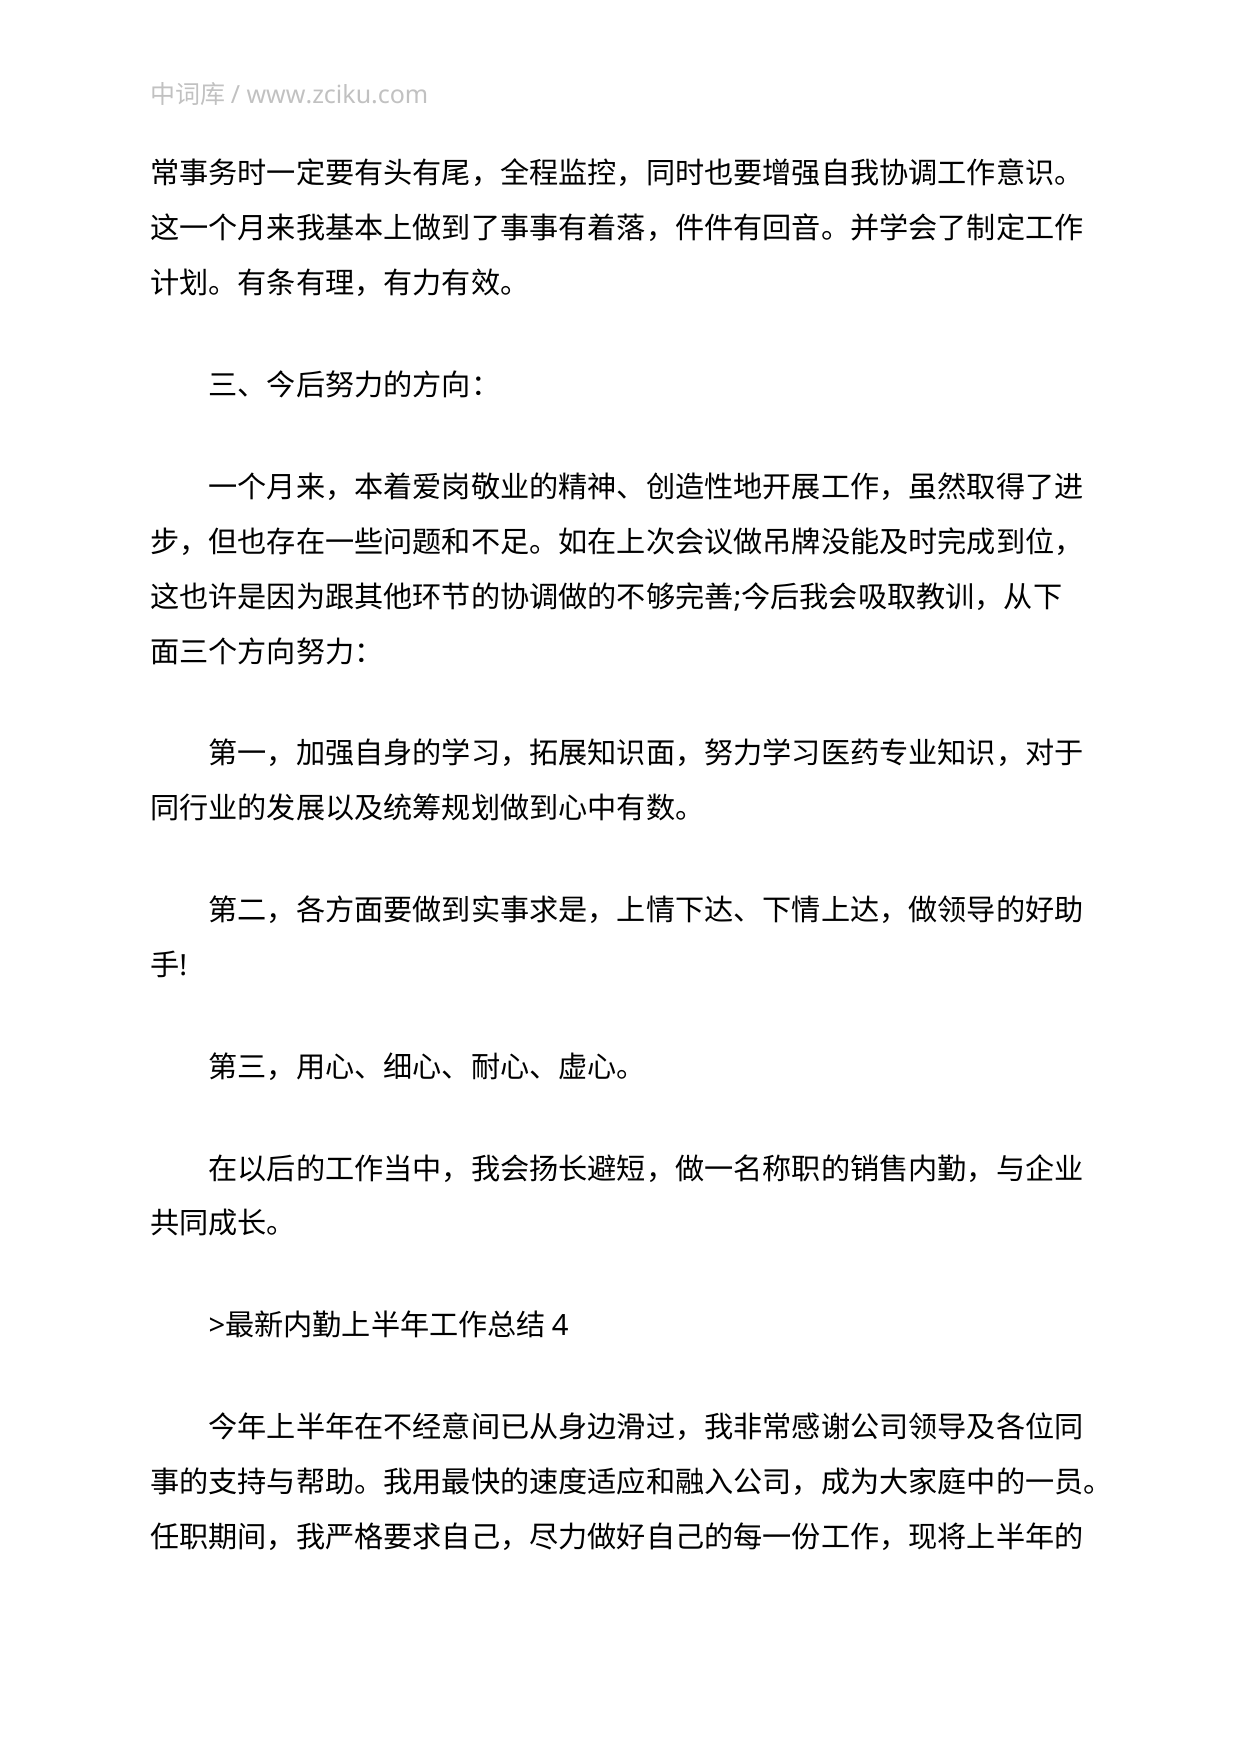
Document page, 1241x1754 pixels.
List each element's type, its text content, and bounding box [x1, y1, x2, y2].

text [150, 1404, 1090, 1556]
text >最新内勤上半年工作总结4 [150, 1302, 1090, 1344]
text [150, 150, 1090, 302]
text 三、今后努力的方向： [150, 362, 1090, 404]
text 第一，加强自身的学习，拓展知识面，努力学习医药专业知识，对于同行业的发展以及统筹规划做到心中有数。 [150, 730, 1090, 827]
text 在以后的工作当中，我会扬长避短，做一名称职的销售内勤，与企业共同成长。 [150, 1145, 1090, 1242]
text 一个月来，本着爱岗敬业的精神、创造性地开展工作，虽然取得了进步，但也存在一些问题和不足。如在上次会议做吊牌没能及时完成到位，这也许是因为跟其他环节的协调做的不够完善;今后我会吸取教训，从下面三个方向努力： [150, 463, 1090, 670]
text 第三，用心、细心、耐心、虚心。 [150, 1043, 1090, 1086]
text 第二，各方面要做到实事求是，上情下达、下情上达，做领导的好助手! [150, 887, 1090, 984]
